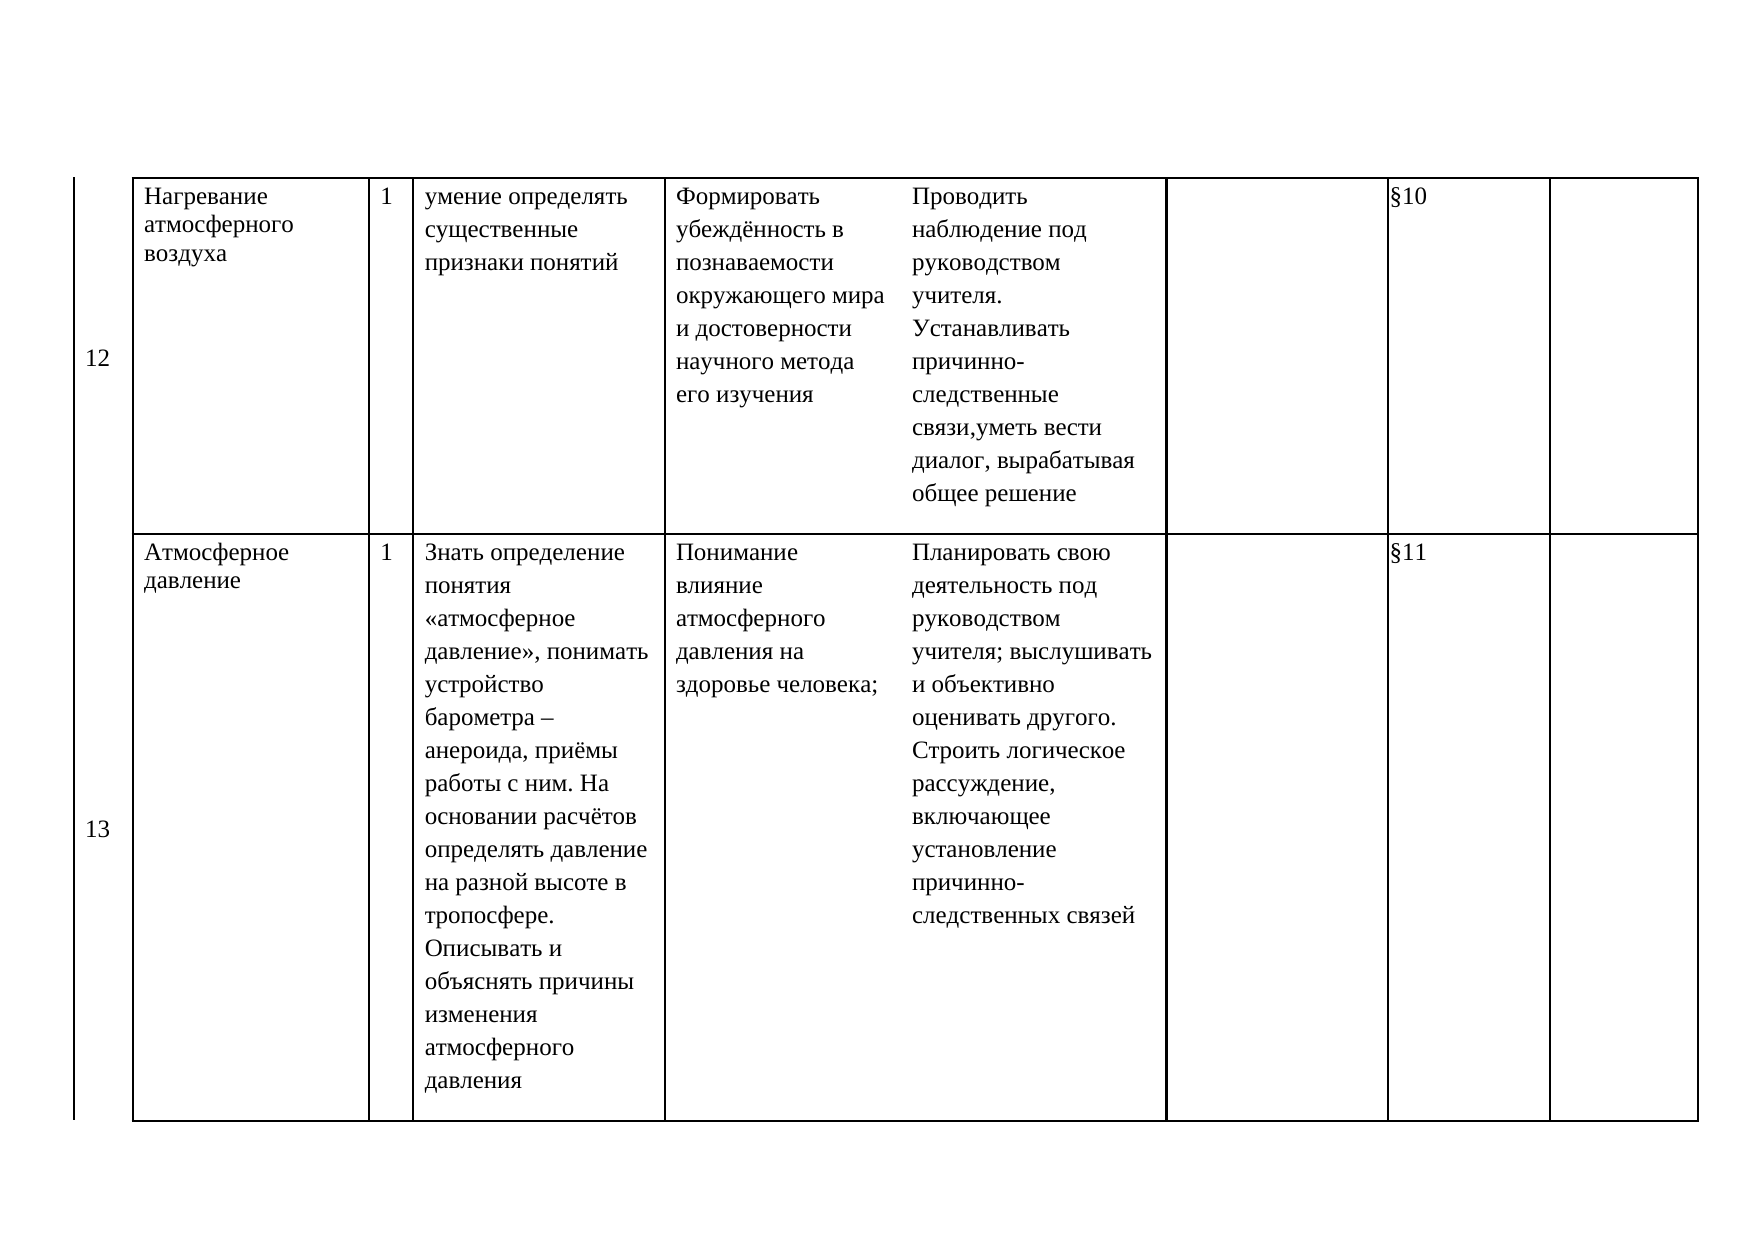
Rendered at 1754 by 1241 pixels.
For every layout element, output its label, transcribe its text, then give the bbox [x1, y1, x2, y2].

table_cell Атмосферное давление [134, 535, 368, 1120]
table_cell [1551, 179, 1697, 533]
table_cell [414, 179, 664, 533]
table_cell Формировать убеждённость в познаваемости окружающего мира и достоверности научного метода его изучения [666, 179, 901, 533]
table_cell 12 [75, 177, 132, 533]
table_cell [1551, 535, 1697, 1120]
table_cell §11 [1389, 535, 1549, 1120]
table_cell §10 [1389, 179, 1549, 533]
table_cell 13 [75, 533, 132, 1120]
table_cell [1168, 179, 1387, 533]
table_cell Знать определение понятия «атмосферное давление», понимать устройство барометра – анероида, приёмы работы с ним. На основании расчётов определять давление на разной высоте в тропосфере. Описывать и объяснять причины изменения атмосферного давления [414, 535, 664, 1120]
table_cell Проводить наблюдение под руководством учителя. Устанавливать причинно-следственные связи,уметь вести диалог, вырабатывая общее решение [901, 179, 1165, 533]
table_cell Понимание влияние атмосферного давления на здоровье человека; [666, 535, 901, 1120]
table_cell [1168, 535, 1387, 1120]
table_cell 1 [370, 535, 412, 1120]
table_cell Планировать свою деятельность под руководством учителя; выслушивать и объективно оценивать другого. Строить логическое рассуждение, включающее установление причинно-следственных связей [901, 535, 1165, 1120]
table_cell Нагревание атмосферного воздуха [134, 179, 368, 533]
table_cell 1 [370, 179, 412, 533]
